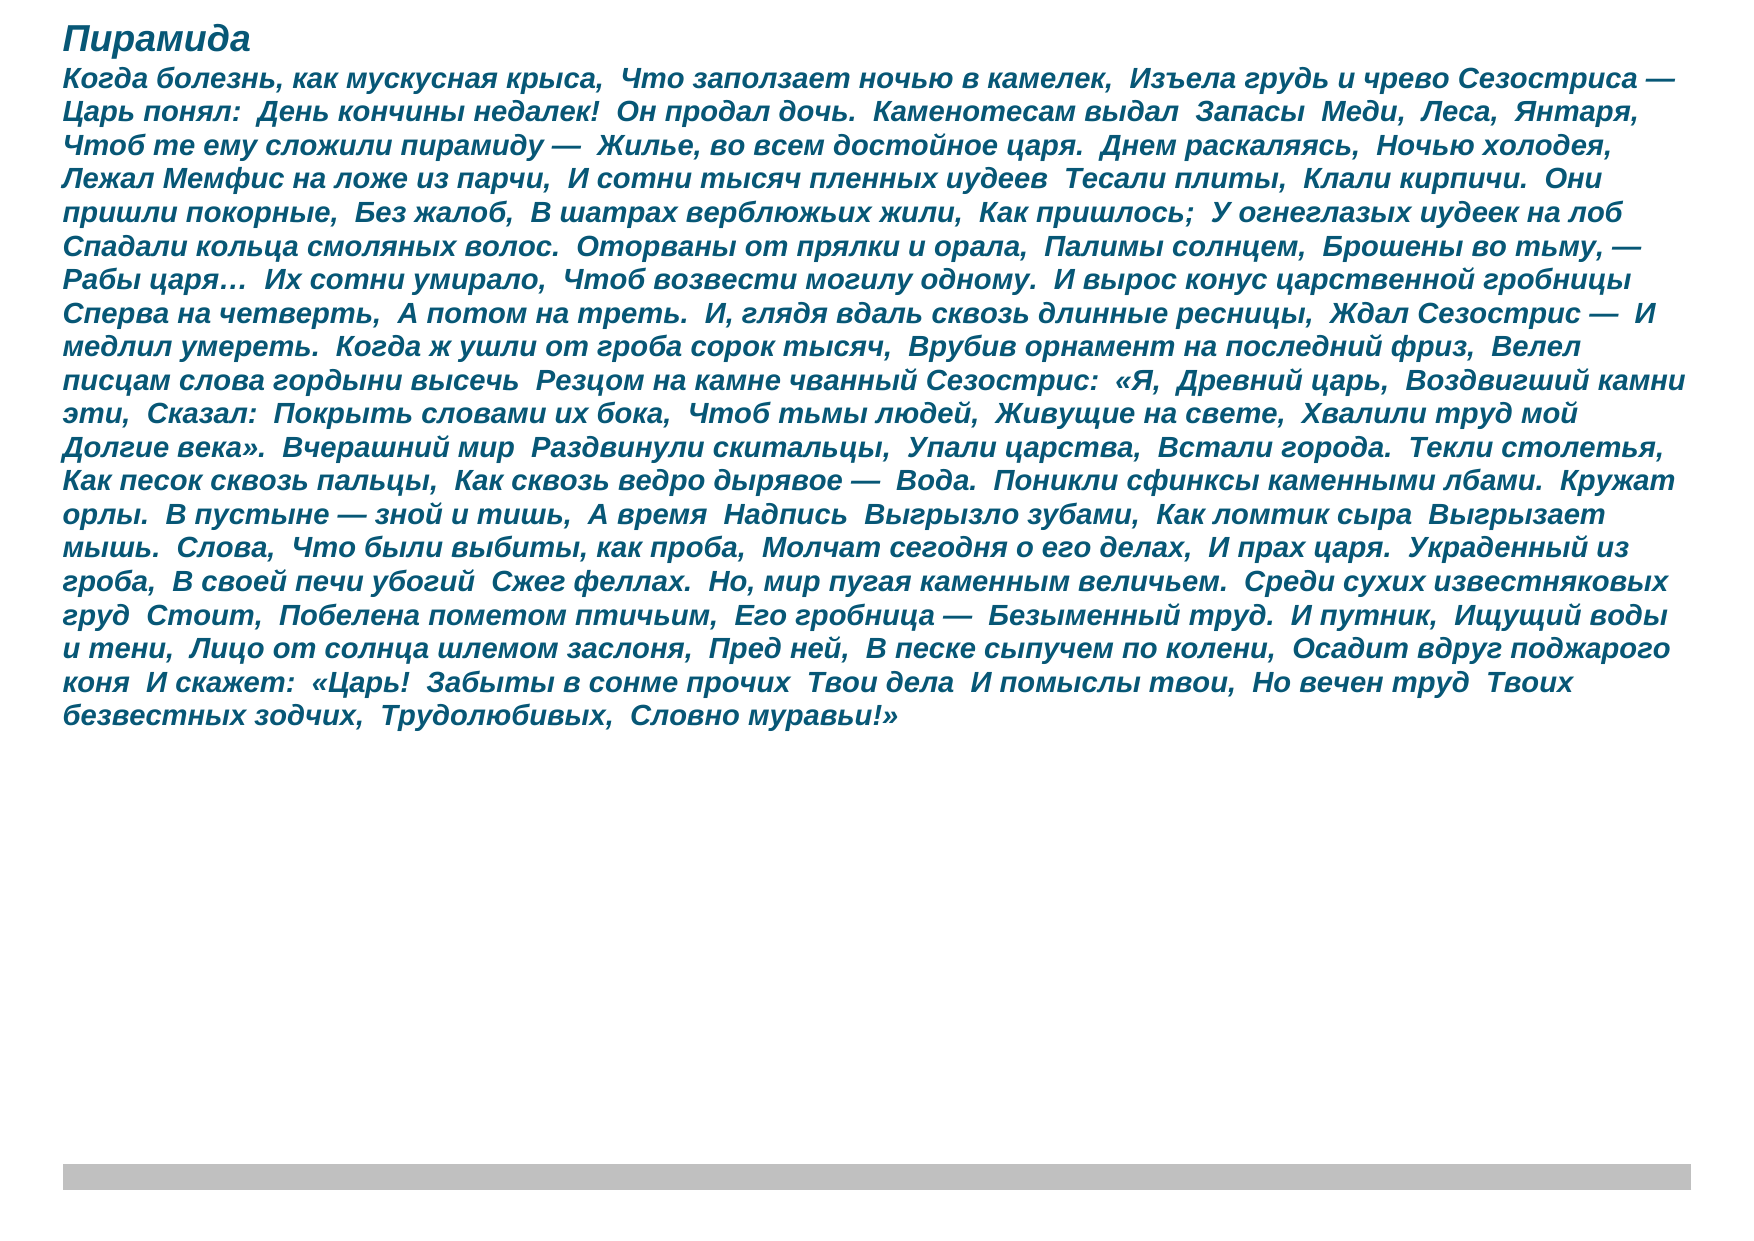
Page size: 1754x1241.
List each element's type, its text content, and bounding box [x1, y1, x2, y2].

text Когда болезнь, как мускусная крыса, [62, 61, 1691, 732]
subtitle Пирамида [62, 17, 1691, 60]
